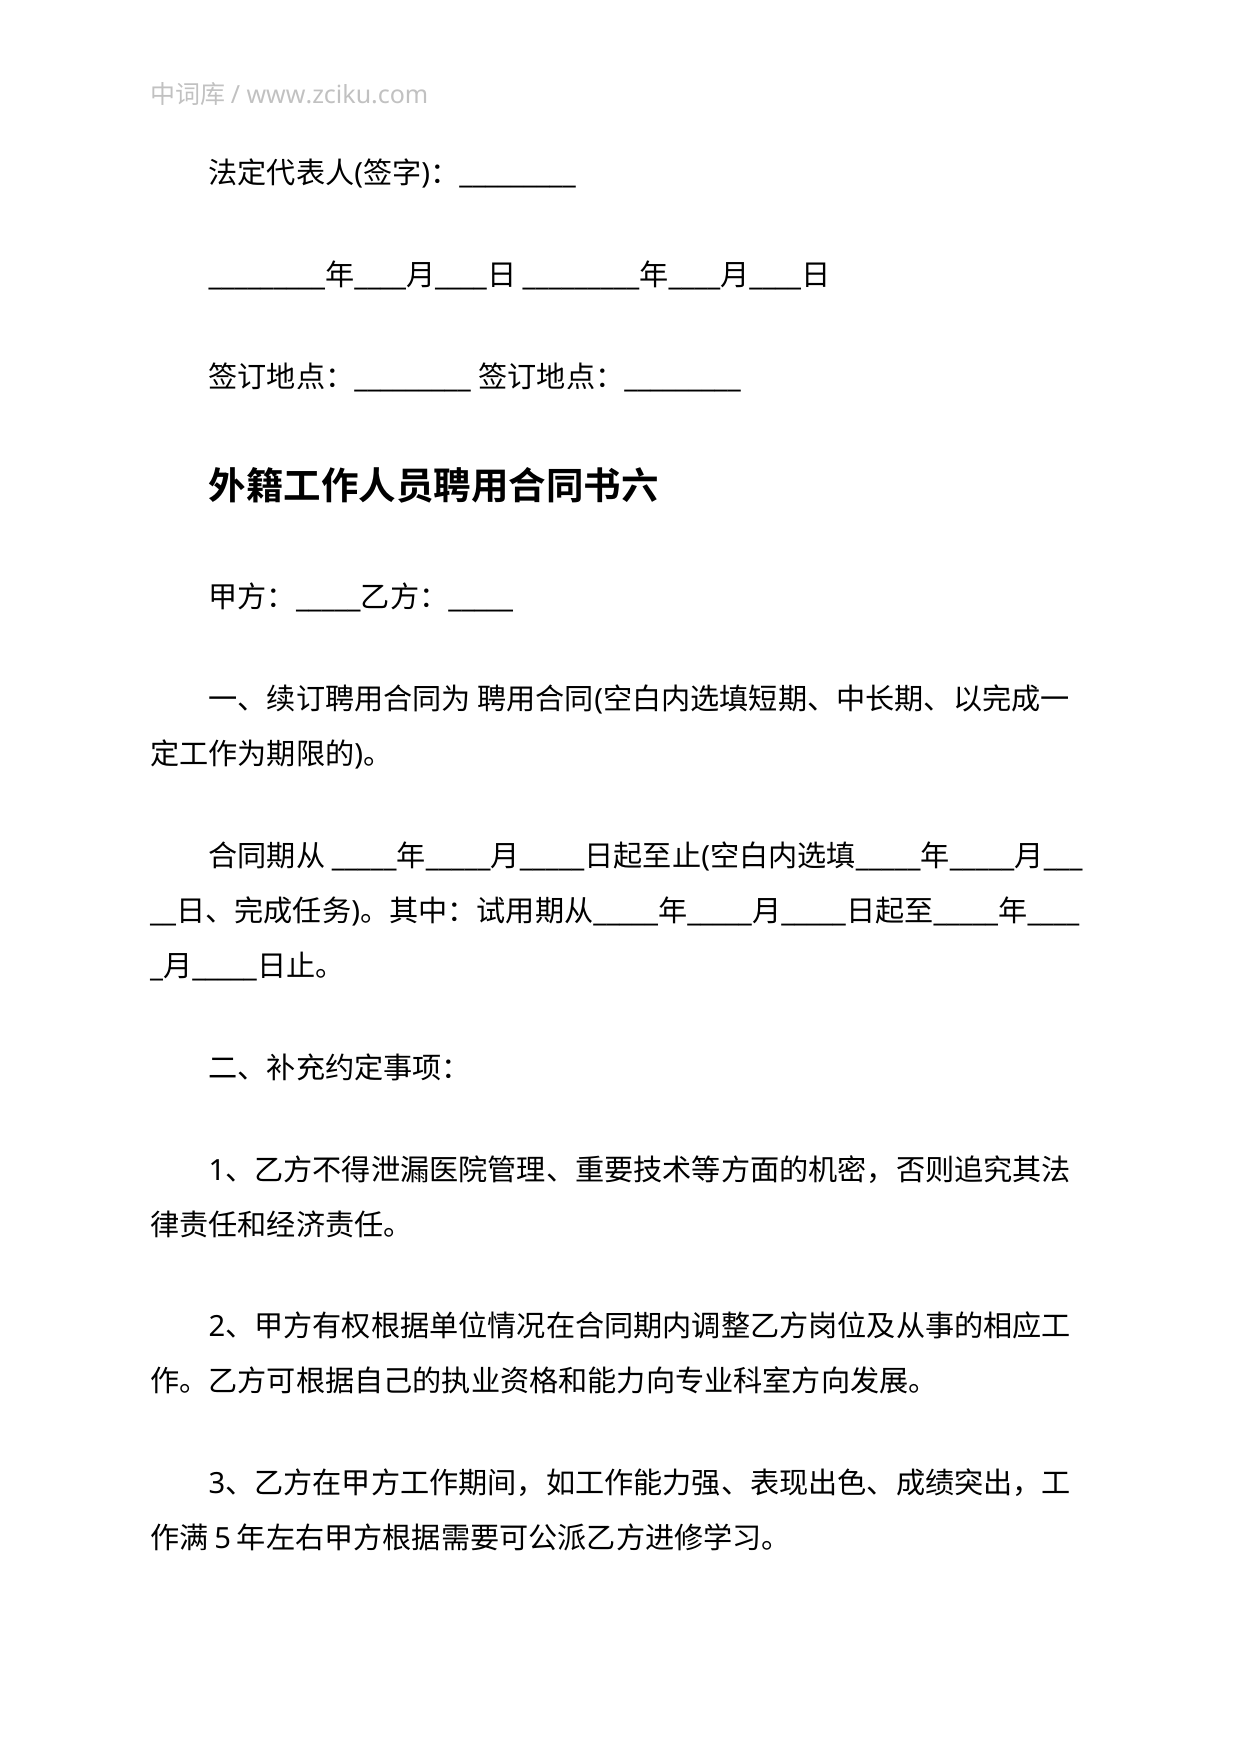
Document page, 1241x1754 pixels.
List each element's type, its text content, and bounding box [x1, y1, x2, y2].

text 一、续订聘用合同为 聘用合同(空白内选填短期、中长期、以完成一定工作为期限的)。 [150, 675, 1090, 773]
text 二、补充约定事项： [150, 1044, 1090, 1087]
text _________年____月____日 _________年____月____日 [150, 252, 1090, 294]
text 2、甲方有权根据单位情况在合同期内调整乙方岗位及从事的相应工作。乙方可根据自己的执业资格和能力向专业科室方向发展。 [150, 1303, 1090, 1400]
text 法定代表人(签字)：_________ [150, 150, 1090, 192]
text 1、乙方不得泄漏医院管理、重要技术等方面的机密，否则追究其法律责任和经济责任。 [150, 1146, 1090, 1243]
text 外籍工作人员聘用合同书六 [150, 456, 1090, 510]
text 3、乙方在甲方工作期间，如工作能力强、表现出色、成绩突出，工作满5年左右甲方根据需要可公派乙方进修学习。 [150, 1459, 1090, 1557]
text 签订地点：_________ 签订地点：_________ [150, 354, 1090, 396]
text 甲方：_____乙方：_____ [150, 573, 1090, 616]
text 合同期从 _____年_____月_____日起至止(空白内选填_____年_____月_____日、完成任务)。其中：试用期从_____年_____月_____日起至_____年_____月_____日止。 [150, 832, 1090, 985]
